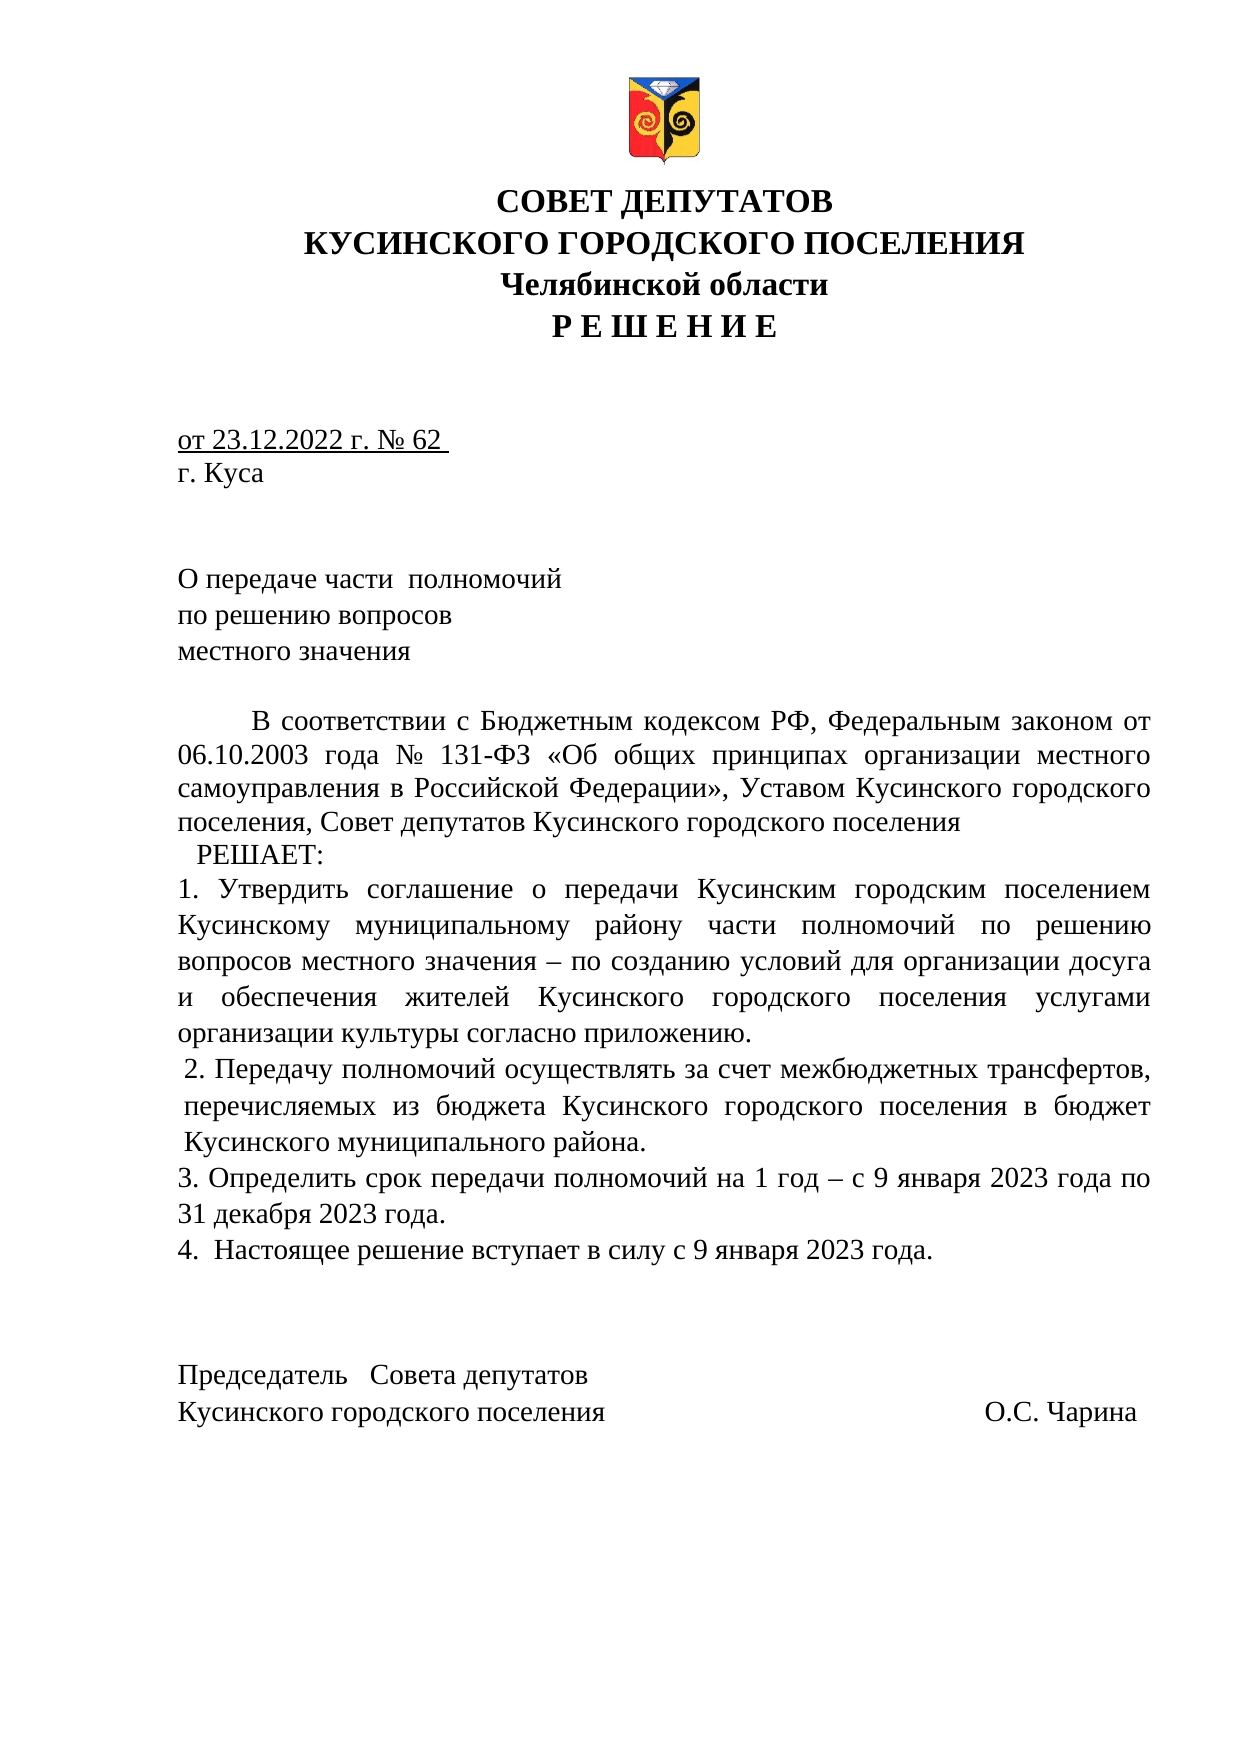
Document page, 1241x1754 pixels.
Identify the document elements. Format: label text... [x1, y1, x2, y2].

text Кусинского городского поселения О.С. Чарина [177, 1394, 1152, 1427]
text СОВЕТ ДЕПУТАТОВ [177, 182, 1152, 220]
text КУСИНСКОГО ГОРОДСКОГО ПОСЕЛЕНИЯ [177, 223, 1152, 261]
text Председатель Совета депутатов [177, 1357, 1152, 1391]
text Челябинской области [177, 264, 1152, 303]
text 3. Определить срок передачи полномочий на 1 год – с 9 января 2023 года по 31 декабря 2023 года. [177, 1160, 1152, 1230]
text Р Е Ш Е Н И Е [177, 306, 1152, 344]
text 1. Утвердить соглашение о передачи Кусинским городским поселением Кусинскому муниципальному району части полномочий по решению вопросов местного значения – по созданию условий для организации досуга и обеспечения жителей Кусинского городского поселения услугами организации культуры согласно приложению. [177, 871, 1152, 1049]
text О передаче части полномочий [177, 561, 1152, 595]
text г. Куса [177, 456, 1152, 489]
text по решению вопросов [177, 597, 1152, 631]
text РЕШАЕТ: [177, 837, 1152, 871]
subtitle от 23.12.2022 г. № 62 [177, 422, 1152, 456]
picture [623, 73, 706, 168]
text 2. Передачу полномочий осуществлять за счет межбюджетных трансфертов, перечисляемых из бюджета Кусинского городского поселения в бюджет Кусинского муниципального района. [183, 1052, 1152, 1157]
text местного значения [177, 633, 1152, 667]
text 4. Настоящее решение вступает в силу с 9 января 2023 года. [177, 1232, 1160, 1266]
text В соответствии с Бюджетным кодексом РФ, Федеральным законом от 06.10.2003 года № 131-ФЗ «Об общих принципах организации местного самоуправления в Российской Федерации», Уставом Кусинского городского поселения, Совет депутатов Кусинского городского поселения [177, 703, 1152, 837]
